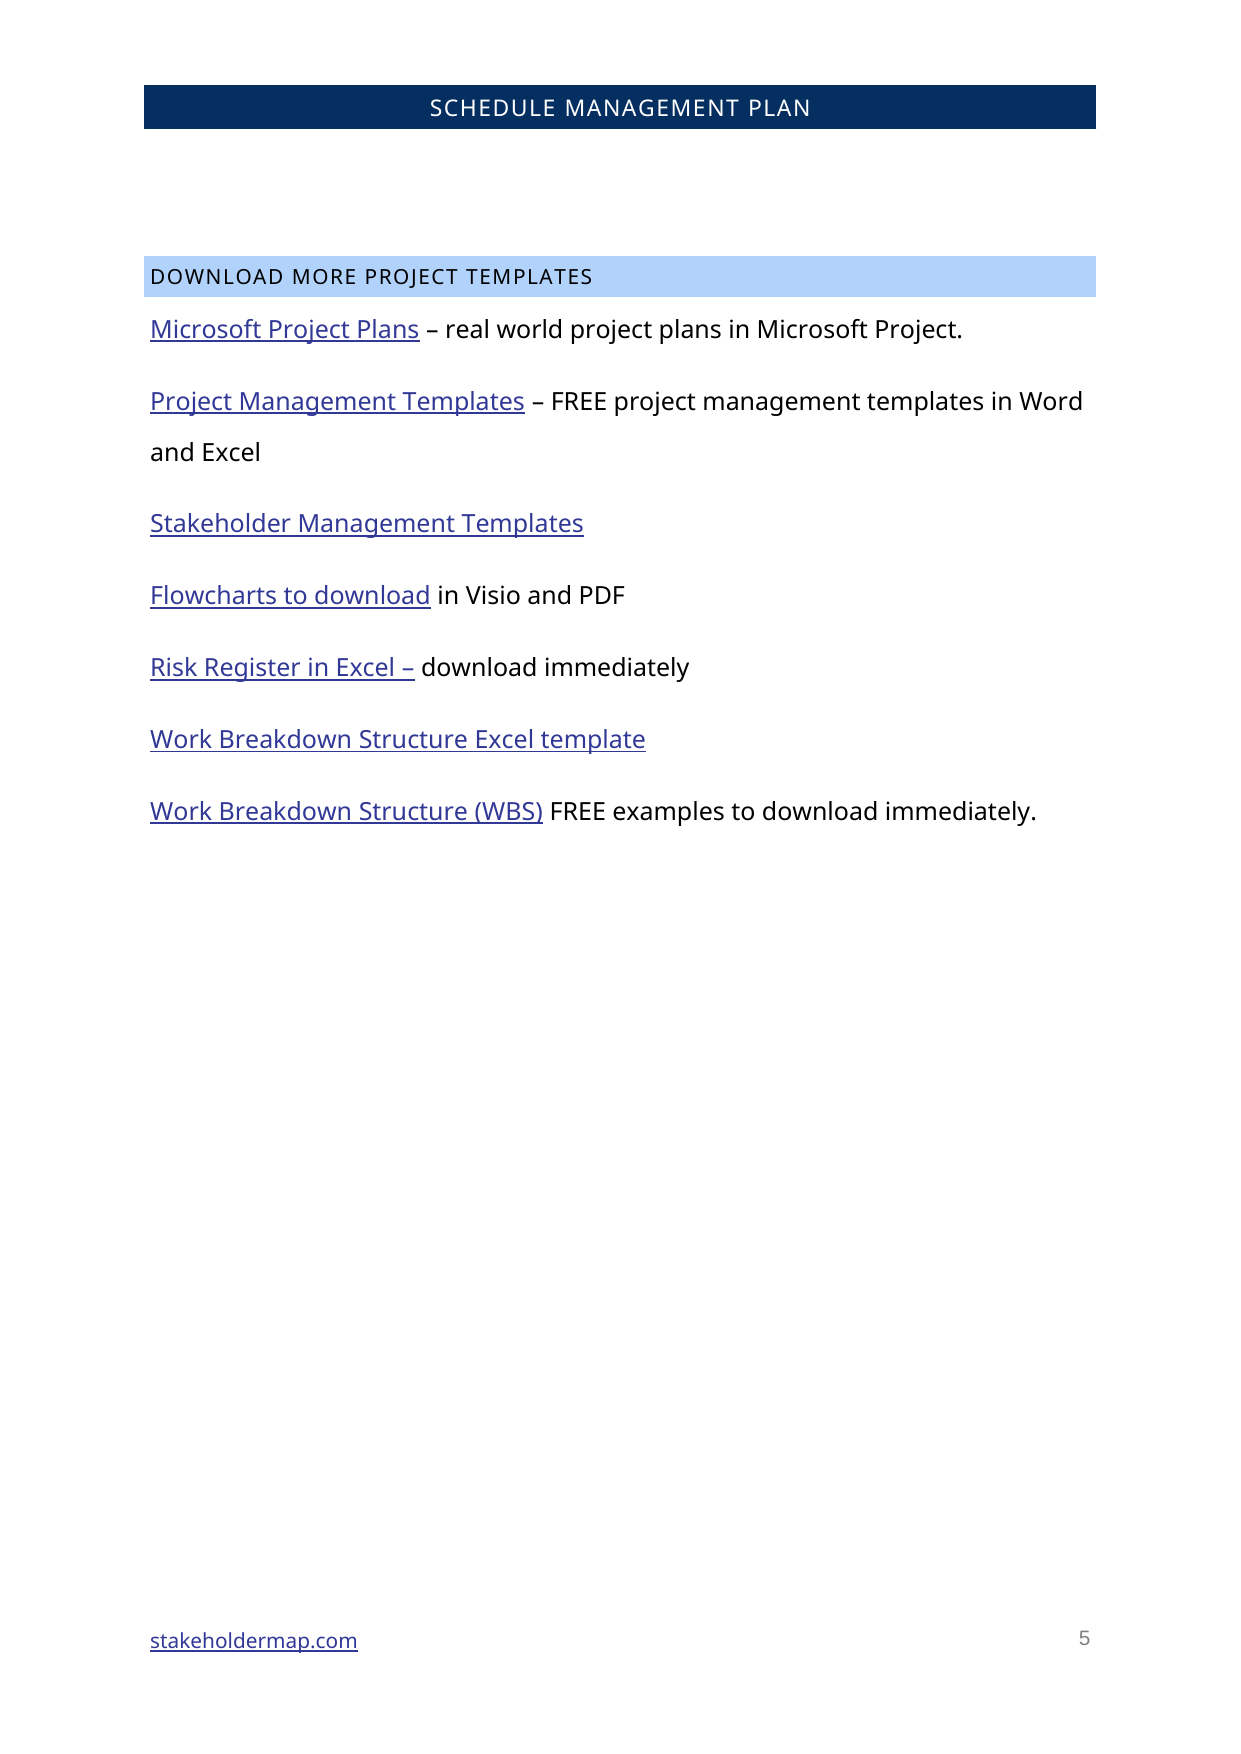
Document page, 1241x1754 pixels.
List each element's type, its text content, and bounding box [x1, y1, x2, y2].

subtitle DOWNLOAD MORE PROJECT TEMPLATES [150, 262, 1090, 291]
text Risk Register in Excel – download immediately [150, 650, 1090, 684]
text Work Breakdown Structure Excel template [150, 722, 1090, 756]
text Microsoft Project Plans – real world project plans in Microsoft Project. [150, 311, 1090, 345]
text Stakeholder Management Templates [150, 506, 1090, 540]
text Work Breakdown Structure (WBS) FREE examples to download immediately. [150, 794, 1090, 828]
text Project Management Templates – FREE project management templates in Word and Excel [150, 383, 1090, 468]
text Flowcharts to download in Visio and PDF [150, 578, 1090, 612]
